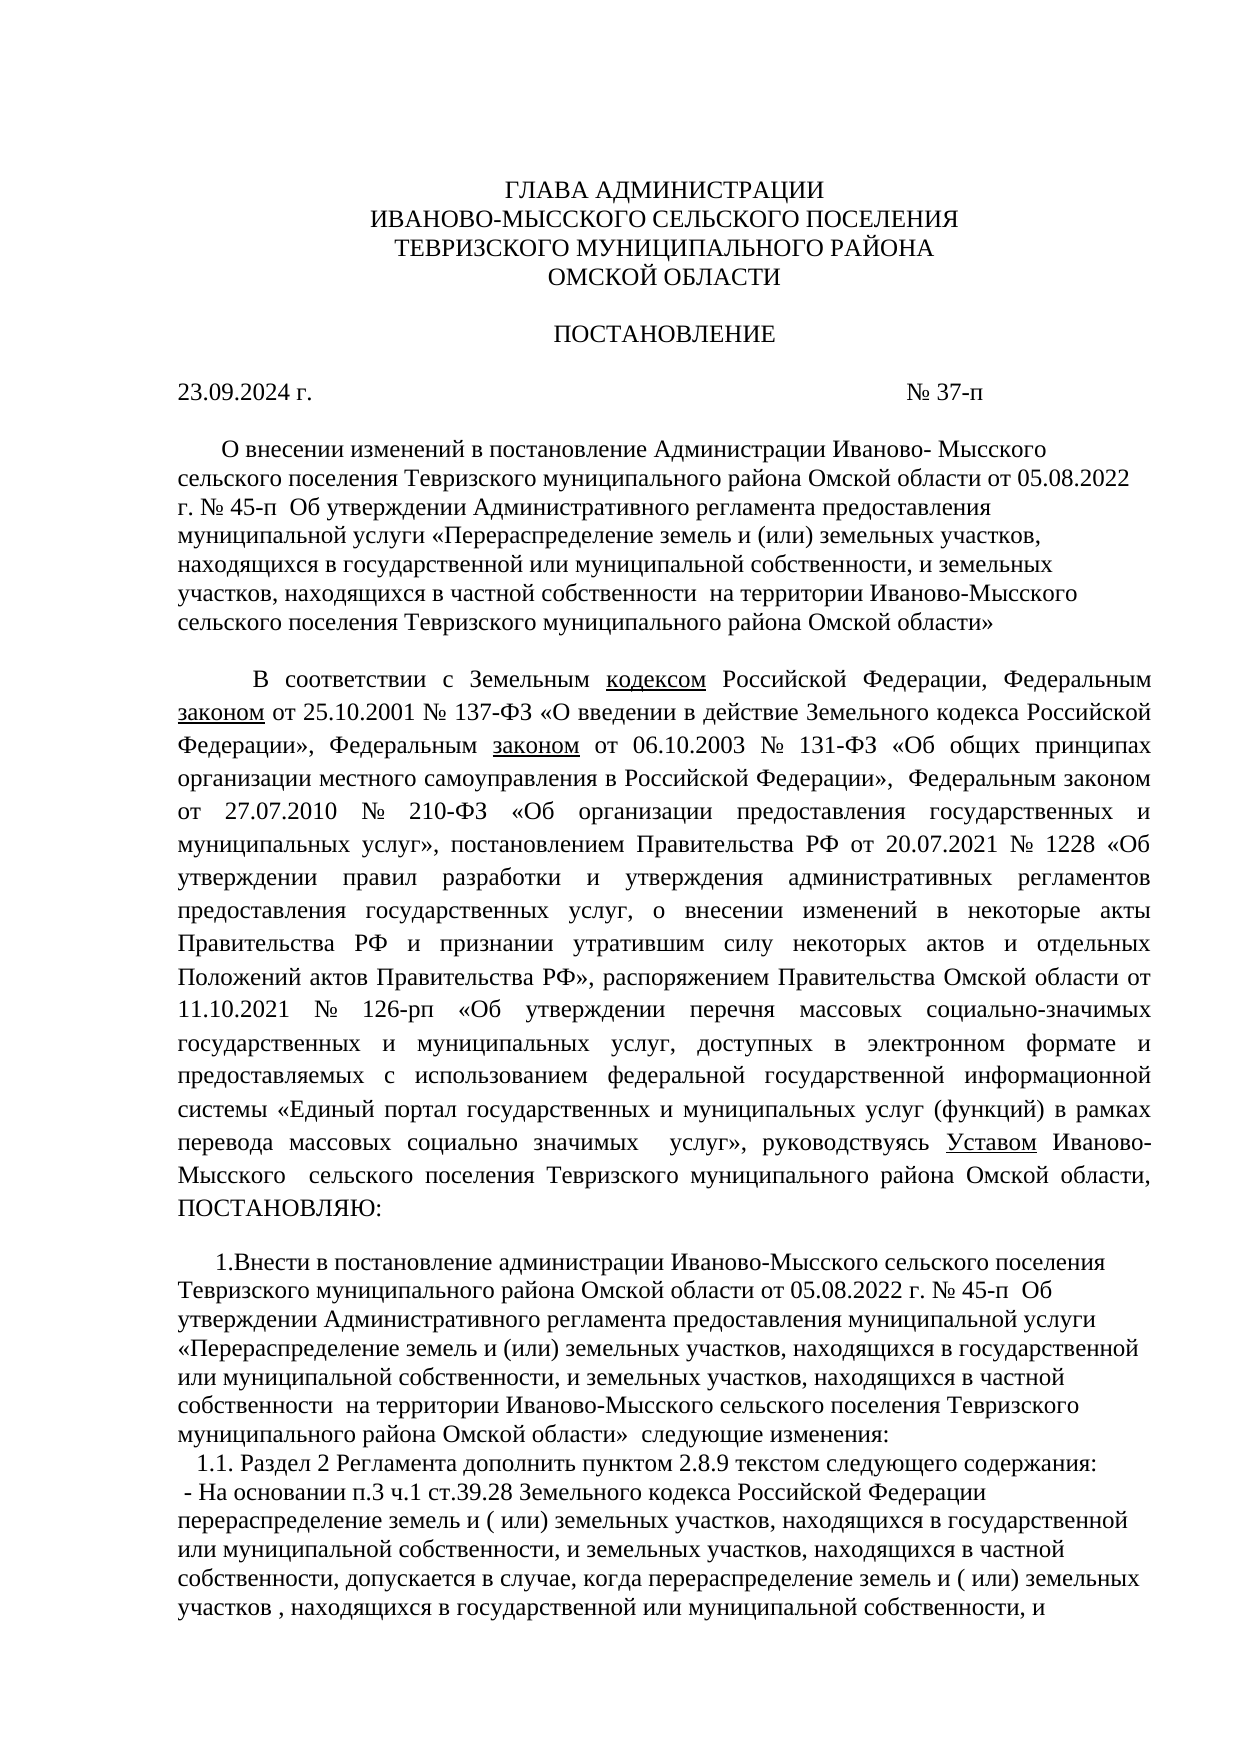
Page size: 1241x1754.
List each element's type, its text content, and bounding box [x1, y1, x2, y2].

text ИВАНОВО-МЫССКОГО СЕЛЬСКОГО ПОСЕЛЕНИЯ [177, 204, 1152, 233]
text 1.Внести в постановление администрации Иваново-Мысского сельского поселения Тевризского муниципального района Омской области от 05.08.2022 г. № 45-п Об утверждении Административного регламента предоставления муниципальной услуги «Перераспределение земель и (или) земельных участков, находящихся в государственной или муниципальной собственности, и земельных участков, находящихся в частной собственности на территории Иваново-Мысского сельского поселения Тевризского муниципального района Омской области» следующие изменения: [177, 1247, 1152, 1448]
text ТЕВРИЗСКОГО МУНИЦИПАЛЬНОГО РАЙОНА [177, 233, 1152, 262]
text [177, 1477, 1152, 1620]
text ПОСТАНОВЛЕНИЕ [177, 319, 1152, 348]
text ОМСКОЙ ОБЛАСТИ [177, 262, 1152, 291]
text 23.09.2024 г. № 37-п [177, 377, 1152, 406]
text ГЛАВА АДМИНИСТРАЦИИ [177, 176, 1152, 204]
text В соответствии с Земельным кодексом Российской Федерации, Федеральным законом от 25.10.2001 № 137-ФЗ «О введении в действие Земельного кодекса Российской Федерации», Федеральным законом от 06.10.2003 № 131-ФЗ «Об общих принципах организации местного самоуправления в Российской Федерации», Федеральным законом от 27.07.2010 № 210-ФЗ «Об организации предоставления государственных и муниципальных услуг», постановлением Правительства РФ от 20.07.2021 № 1228 «Об утверждении правил разработки и утверждения административных регламентов предоставления государственных услуг, о внесении изменений в некоторые акты Правительства РФ и признании утратившим силу некоторых актов и отдельных Положений актов Правительства РФ», распоряжением Правительства Омской области от 11.10.2021 № 126-рп «Об утверждении перечня массовых социально-значимых государственных и муниципальных услуг, доступных в электронном формате и предоставляемых с использованием федеральной государственной информационной системы «Единый портал государственных и муниципальных услуг (функций) в рамках перевода массовых социально значимых услуг», руководствуясь Уставом Иваново-Мысского сельского поселения Тевризского муниципального района Омской области, ПОСТАНОВЛЯЮ: [177, 664, 1152, 1221]
text О внесении изменений в постановление Администрации Иваново- Мысского сельского поселения Тевризского муниципального района Омской области от 05.08.2022 г. № 45-п Об утверждении Административного регламента предоставления муниципальной услуги «Перераспределение земель и (или) земельных участков, находящихся в государственной или муниципальной собственности, и земельных участков, находящихся в частной собственности на территории Иваново-Мысского сельского поселения Тевризского муниципального района Омской области» [177, 434, 1152, 636]
text 1.1. Раздел 2 Регламента дополнить пунктом 2.8.9 текстом следующего содержания: [177, 1448, 1152, 1477]
